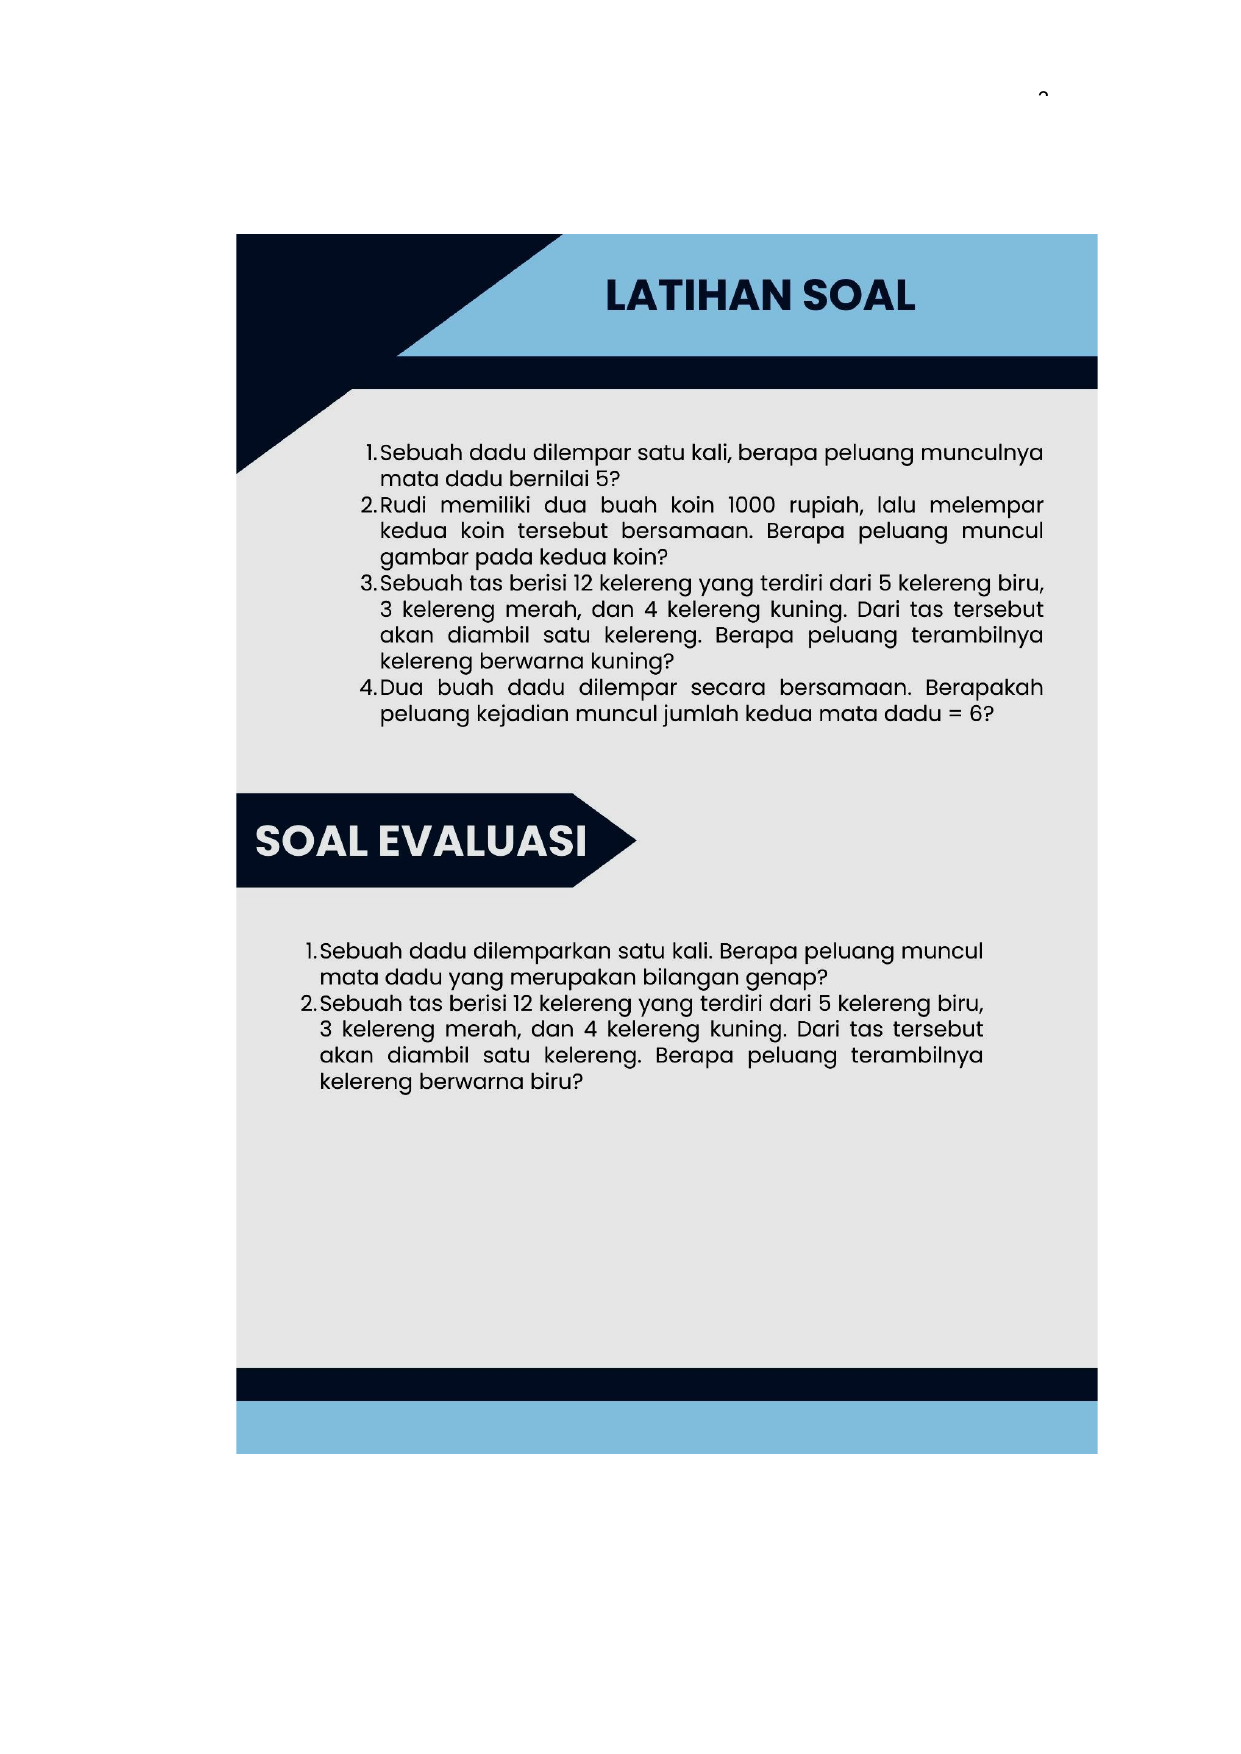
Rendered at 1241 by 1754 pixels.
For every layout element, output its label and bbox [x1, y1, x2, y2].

picture [236, 234, 1098, 1454]
